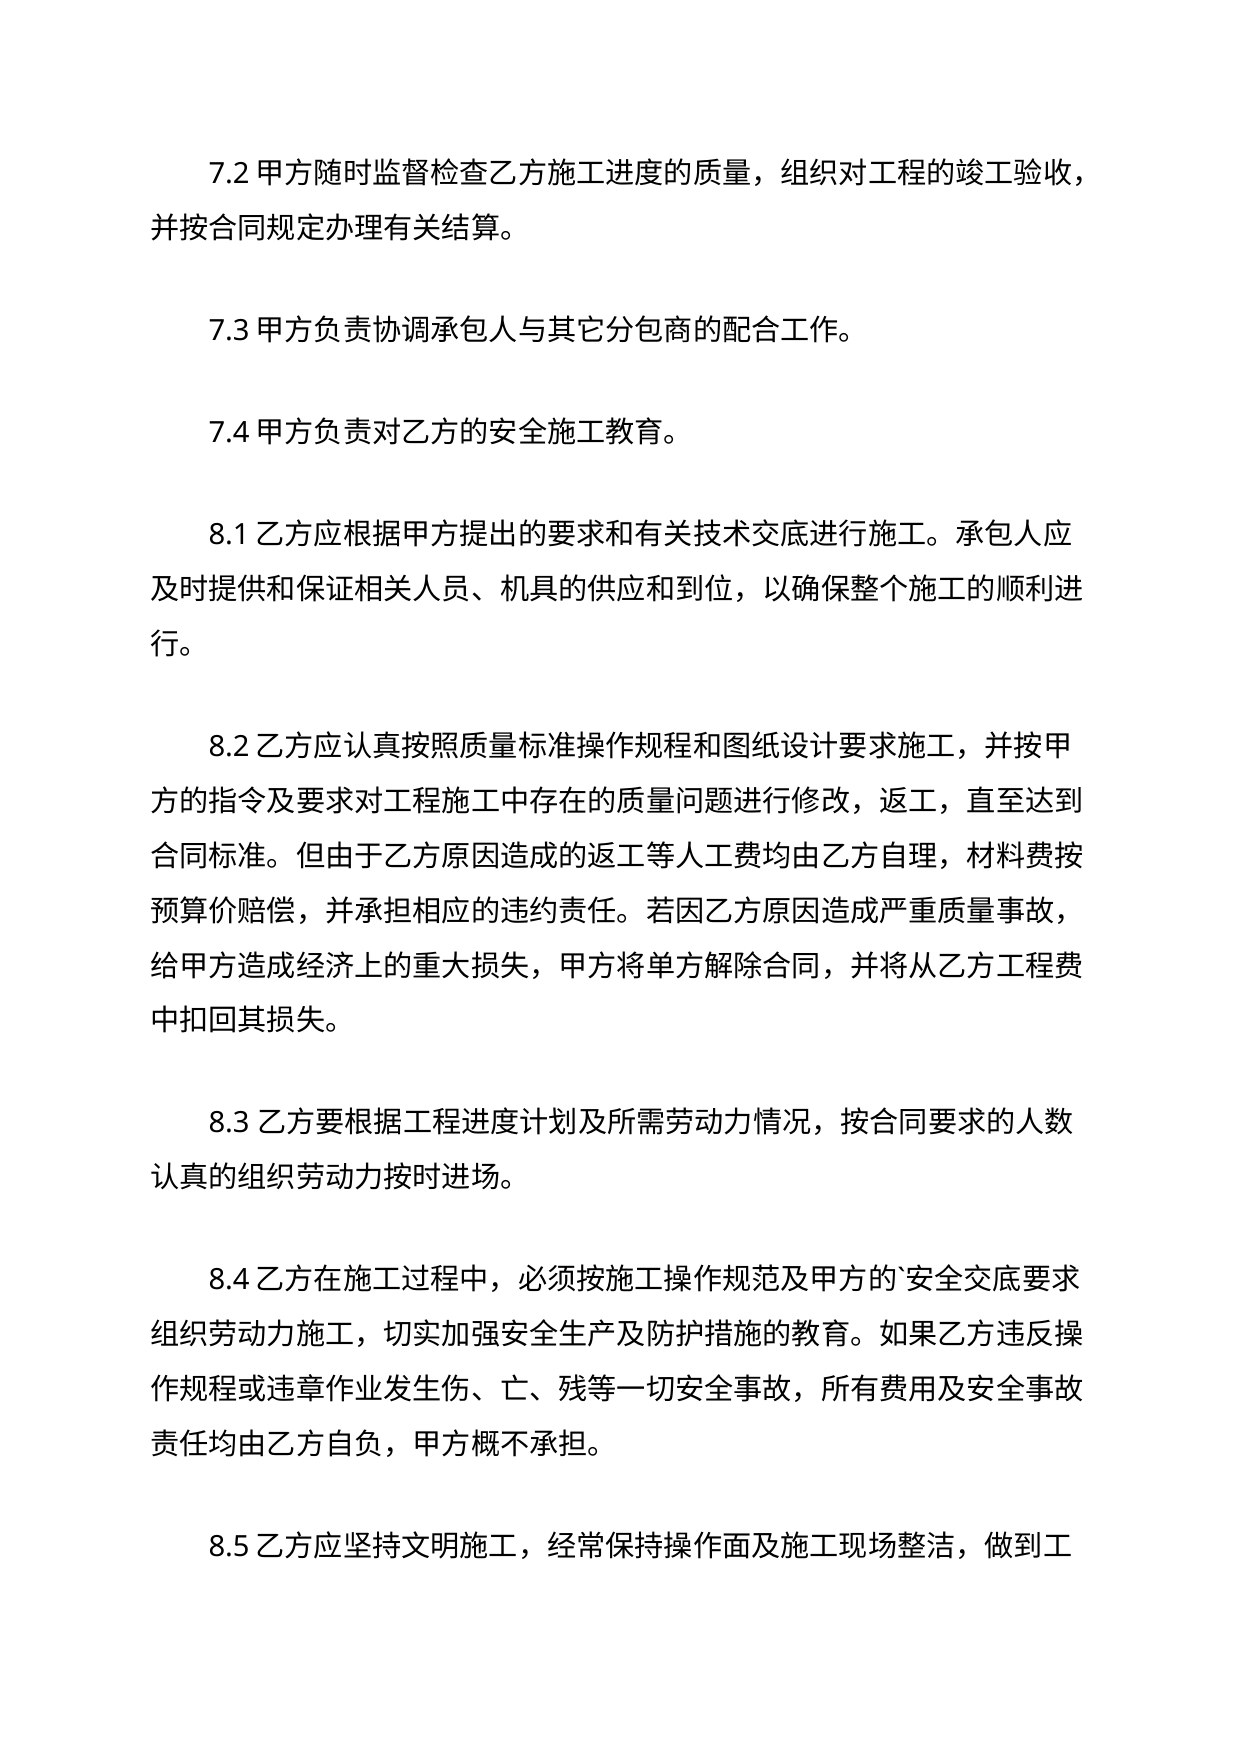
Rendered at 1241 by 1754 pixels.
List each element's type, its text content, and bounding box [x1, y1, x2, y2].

text 8.3 乙方要根据工程进度计划及所需劳动力情况，按合同要求的人数认真的组织劳动力按时进场。 [150, 1099, 1090, 1196]
text 8.4乙方在施工过程中，必须按施工操作规范及甲方的`安全交底要求组织劳动力施工，切实加强安全生产及防护措施的教育。如果乙方违反操作规程或违章作业发生伤、亡、残等一切安全事故，所有费用及安全事故责任均由乙方自负，甲方概不承担。 [150, 1256, 1090, 1463]
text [150, 1522, 1090, 1564]
text 8.1乙方应根据甲方提出的要求和有关技术交底进行施工。承包人应及时提供和保证相关人员、机具的供应和到位，以确保整个施工的顺利进行。 [150, 511, 1090, 663]
text 7.2甲方随时监督检查乙方施工进度的质量，组织对工程的竣工验收，并按合同规定办理有关结算。 [150, 150, 1090, 247]
text 8.2乙方应认真按照质量标准操作规程和图纸设计要求施工，并按甲方的指令及要求对工程施工中存在的质量问题进行修改，返工，直至达到合同标准。但由于乙方原因造成的返工等人工费均由乙方自理，材料费按预算价赔偿，并承担相应的违约责任。若因乙方原因造成严重质量事故，给甲方造成经济上的重大损失，甲方将单方解除合同，并将从乙方工程费中扣回其损失。 [150, 722, 1090, 1039]
text 7.4甲方负责对乙方的安全施工教育。 [150, 409, 1090, 451]
text 7.3甲方负责协调承包人与其它分包商的配合工作。 [150, 307, 1090, 349]
